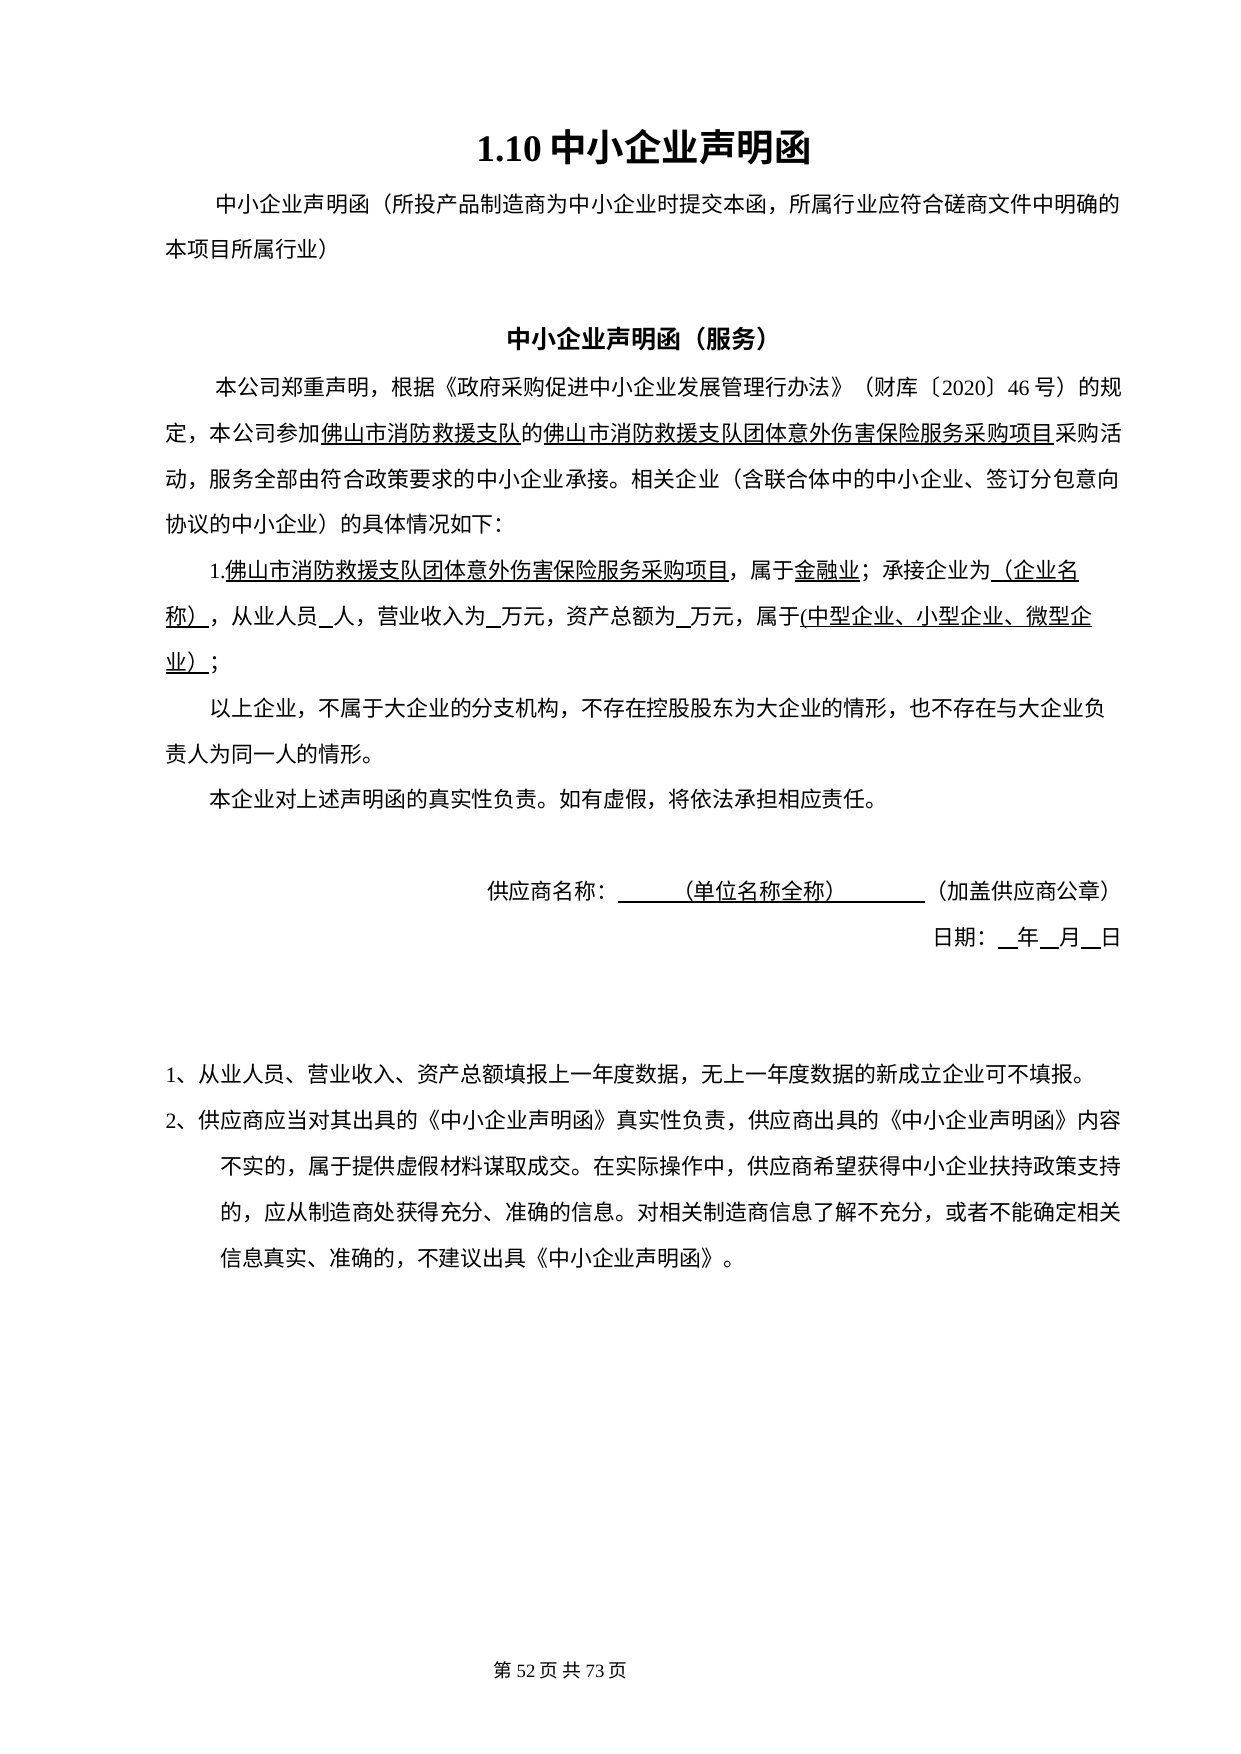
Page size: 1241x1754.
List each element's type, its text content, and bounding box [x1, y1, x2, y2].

text 以上企业，不属于大企业的分支机构，不存在控股股东为大企业的情形，也不存在与大企业负责人为同一人的情形。 [165, 677, 1122, 768]
text 中小企业声明函（所投产品制造商为中小企业时提交本函，所属行业应符合磋商文件中明确的本项目所属行业） [165, 172, 1122, 264]
text 供应商名称： （单位名称全称） （加盖供应商公章） [165, 860, 1122, 906]
text 日期： 年 月 日 [165, 906, 1122, 952]
text 本企业对上述声明函的真实性负责。如有虚假，将依法承担相应责任。 [165, 768, 1122, 814]
text 中小企业声明函（服务） [165, 310, 1122, 356]
text 2、供应商应当对其出具的《中小企业声明函》真实性负责，供应商出具的《中小企业声明函》内容不实的，属于提供虚假材料谋取成交。在实际操作中，供应商希望获得中小企业扶持政策支持的，应从制造商处获得充分、准确的信息。对相关制造商信息了解不充分，或者不能确定相关信息真实、准确的，不建议出具《中小企业声明函》。 [165, 1089, 1122, 1272]
text 1、从业人员、营业收入、资产总额填报上一年度数据，无上一年度数据的新成立企业可不填报。 [165, 1043, 1122, 1089]
text 1.10中小企业声明函 [165, 118, 1122, 172]
text 本公司郑重声明，根据《政府采购促进中小企业发展管理行办法》（财库〔2020〕46号）的规定，本公司参加佛山市消防救援支队的佛山市消防救援支队团体意外伤害保险服务采购项目采购活动，服务全部由符合政策要求的中小企业承接。相关企业（含联合体中的中小企业、签订分包意向协议的中小企业）的具体情况如下： [165, 356, 1122, 539]
text 1.佛山市消防救援支队团体意外伤害保险服务采购项目，属于金融业；承接企业为（企业名称），从业人员 人，营业收入为 万元，资产总额为 万元，属于(中型企业、小型企业、微型企业）； [165, 539, 1122, 677]
